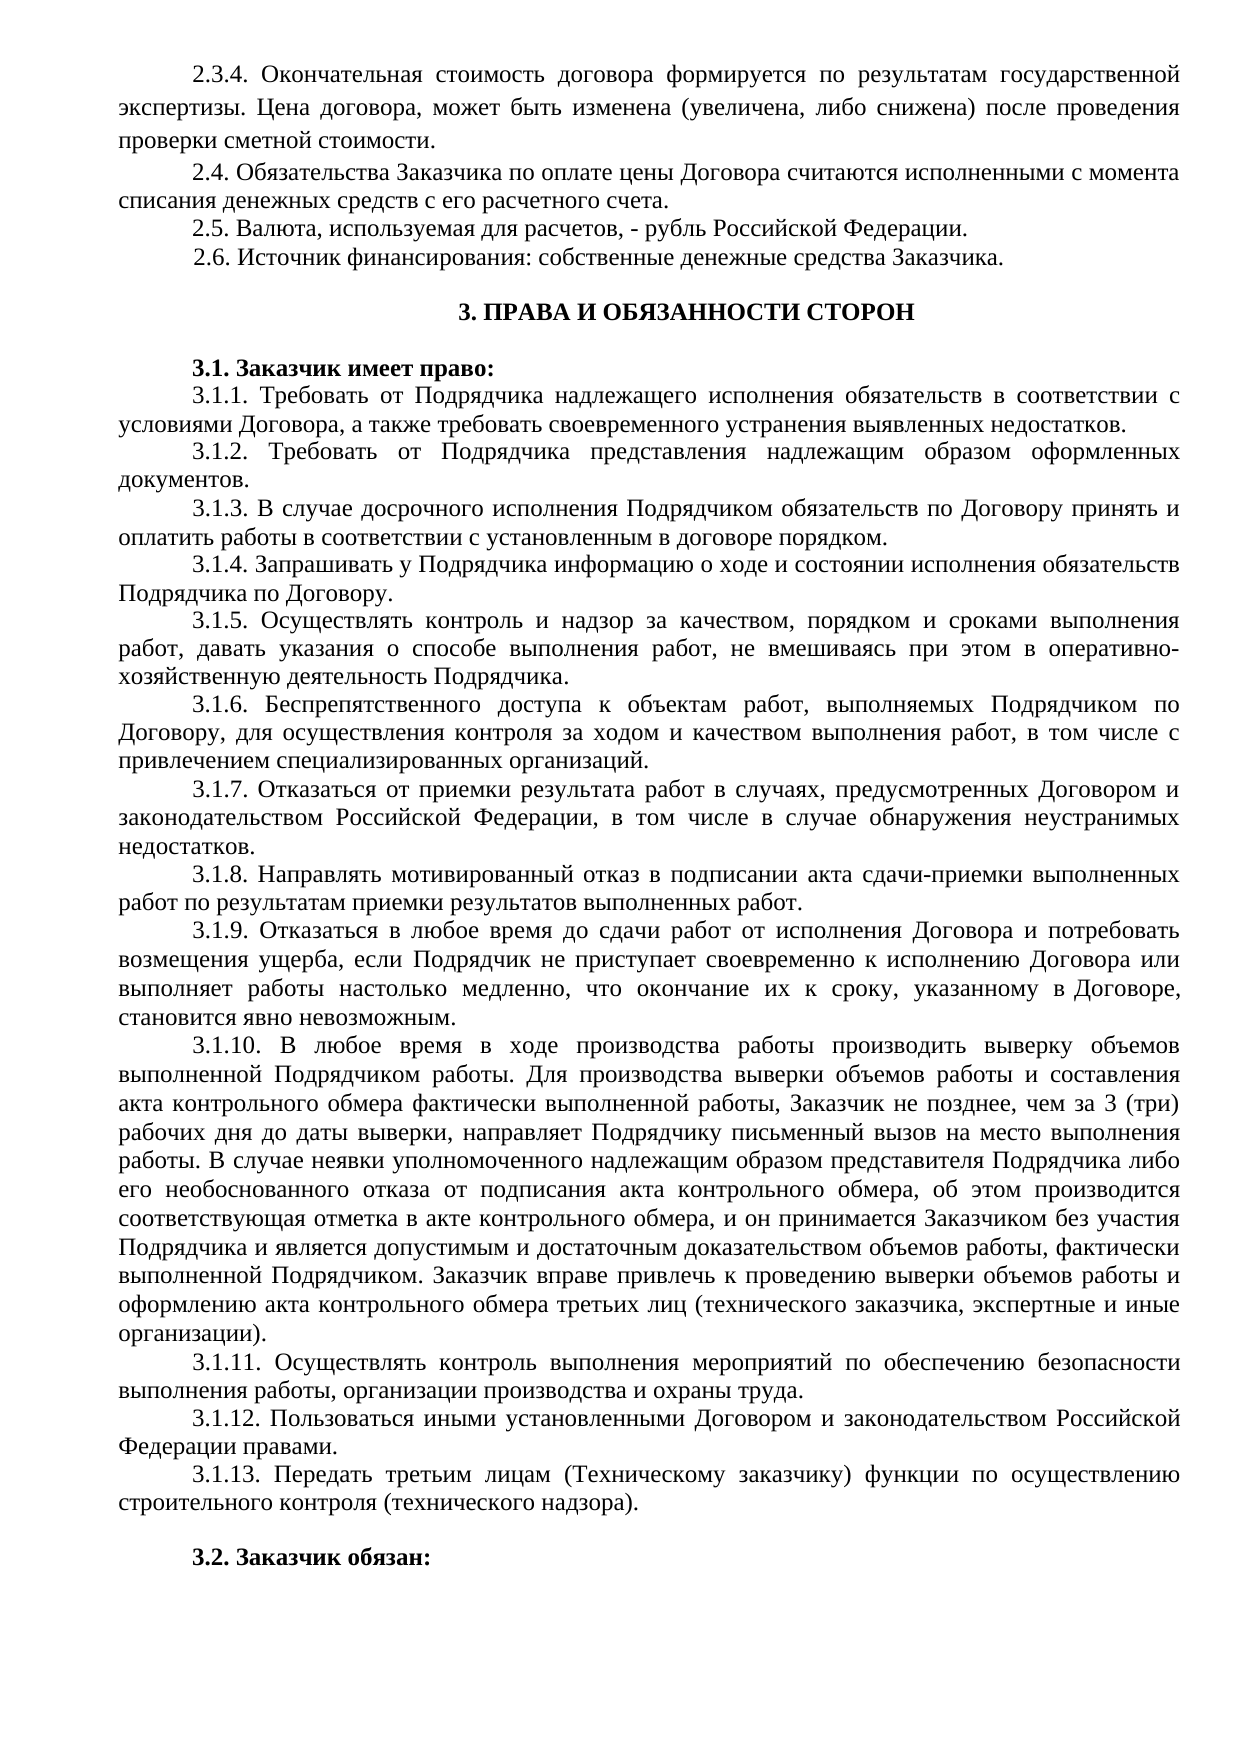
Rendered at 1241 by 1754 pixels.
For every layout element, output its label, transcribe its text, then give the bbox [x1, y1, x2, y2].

text 3.1.1. Требовать от Подрядчика надлежащего исполнения обязательств в соответствии с условиями Договора, а также требовать своевременного устранения выявленных недостатков. [118, 382, 1181, 437]
text 3.1.10. В любое время в ходе производства работы производить выверку объемов выполненной Подрядчиком работы. Для производства выверки объемов работы и составления акта контрольного обмера фактически выполненной работы, Заказчик не позднее, чем за 3 (три) рабочих дня до даты выверки, направляет Подрядчику письменный вызов на место выполнения работы. В случае неявки уполномоченного надлежащим образом представителя Подрядчика либо его необоснованного отказа от подписания акта контрольного обмера, об этом производится соответствующая отметка в акте контрольного обмера, и он принимается Заказчиком без участия Подрядчика и является допустимым и достаточным доказательством объемов работы, фактически выполненной Подрядчиком. Заказчик вправе привлечь к проведению выверки объемов работы и оформлению акта контрольного обмера третьих лиц (технического заказчика, экспертные и иные организации). [118, 1031, 1181, 1347]
text 3.1.2. Требовать от Подрядчика представления надлежащим образом оформленных документов. [118, 437, 1181, 493]
text 3. ПРАВА И ОБЯЗАННОСТИ СТОРОН [118, 298, 1181, 326]
text 3.1.11. Осуществлять контроль выполнения мероприятий по обеспечению безопасности выполнения работы, организации производства и охраны труда. [118, 1347, 1181, 1404]
text 3.1.7. Отказаться от приемки результата работ в случаях, предусмотренных Договором и законодательством Российской Федерации, в том числе в случае обнаружения неустранимых недостатков. [118, 774, 1181, 860]
text 2.3.4. Окончательная стоимость договора формируется по результатам государственной экспертизы. Цена договора, может быть изменена (увеличена, либо снижена) после проведения проверки сметной стоимости. [118, 59, 1181, 154]
text 2.5. Валюта, используемая для расчетов, - рубль Российской Федерации. [118, 214, 1181, 242]
text 3.1.5. Осуществлять контроль и надзор за качеством, порядком и сроками выполнения работ, давать указания о способе выполнения работ, не вмешиваясь при этом в оперативно-хозяйственную деятельность Подрядчика. [118, 606, 1181, 690]
text 3.1.4. Запрашивать у Подрядчика информацию о ходе и состоянии исполнения обязательств Подрядчика по Договору. [118, 551, 1181, 606]
text 3.1.12. Пользоваться иными установленными Договором и законодательством Российской Федерации правами. [118, 1404, 1181, 1460]
text 2.6. Источник финансирования: собственные денежные средства Заказчика. [118, 242, 1181, 270]
text 3.1.6. Беспрепятственного доступа к объектам работ, выполняемых Подрядчиком по Договору, для осуществления контроля за ходом и качеством выполнения работ, в том числе с привлечением специализированных организаций. [118, 690, 1181, 774]
text 2.4. Обязательства Заказчика по оплате цены Договора считаются исполненными с момента списания денежных средств с его расчетного счета. [118, 158, 1181, 214]
text 3.1.3. В случае досрочного исполнения Подрядчиком обязательств по Договору принять и оплатить работы в соответствии с установленным в договоре порядком. [118, 493, 1181, 551]
text 3.1.8. Направлять мотивированный отказ в подписании акта сдачи-приемки выполненных работ по результатам приемки результатов выполненных работ. [118, 860, 1181, 916]
text 3.2. Заказчик обязан: [118, 1544, 1181, 1571]
text 3.1. Заказчик имеет право: [118, 354, 1181, 382]
text 3.1.9. Отказаться в любое время до сдачи работ от исполнения Договора и потребовать возмещения ущерба, если Подрядчик не приступает своевременно к исполнению Договора или выполняет работы настолько медленно, что окончание их к сроку, указанному в Договоре, становится явно невозможным. [118, 916, 1181, 1031]
text 3.1.13. Передать третьим лицам (Техническому заказчику) функции по осуществлению строительного контроля (технического надзора). [118, 1460, 1181, 1516]
